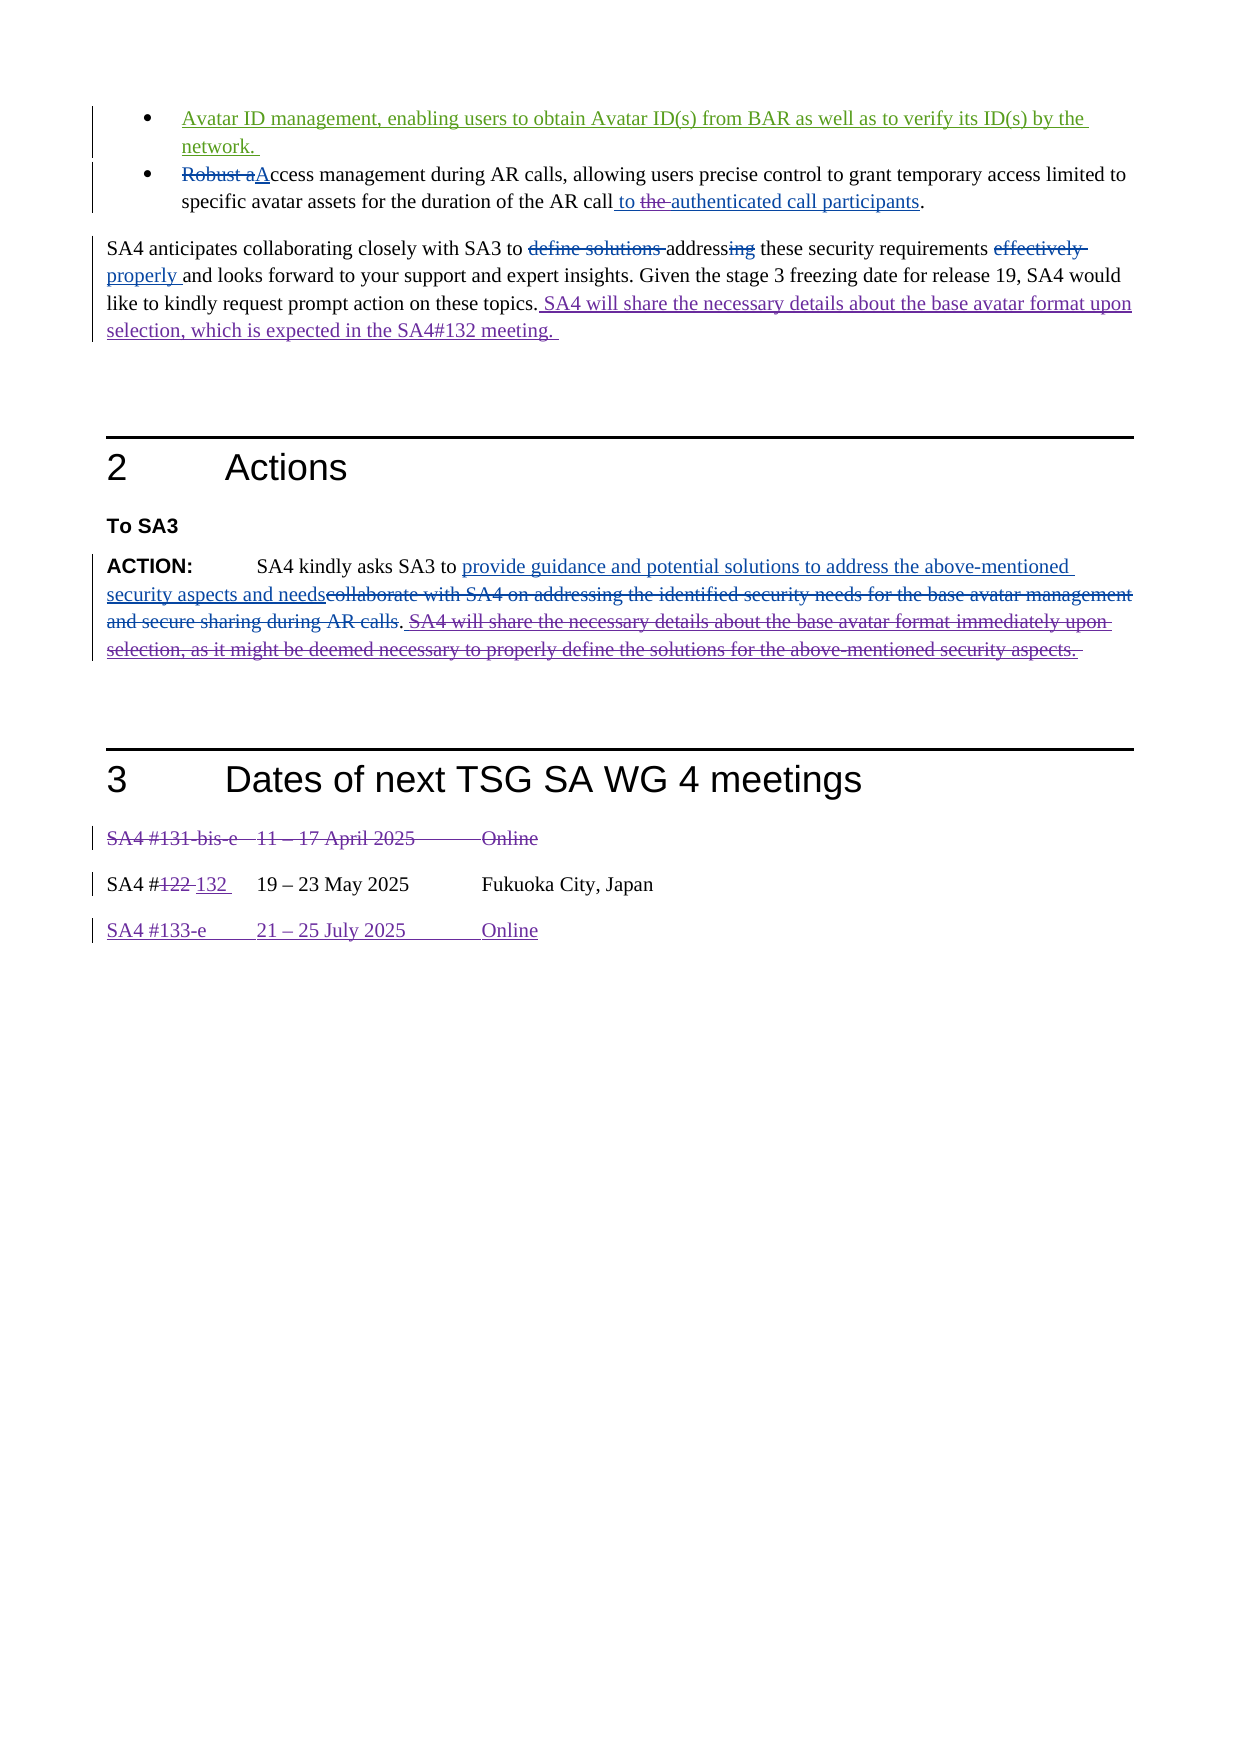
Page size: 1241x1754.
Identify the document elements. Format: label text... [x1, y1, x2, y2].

text ACTION: SA4 kindly asks SA3 to . [106, 554, 1134, 661]
subtitle 3 Dates of next TSG SA WG 4 meetings [106, 751, 1134, 801]
text SA4 # 19 – 23 May 2025 Fukuoka City, Japan [106, 872, 1134, 896]
text SA4 anticipates collaborating closely with SA3 to address these security requirements and looks forward to your support and expert insights. Given the stage 3 freezing date for release 19, SA4 would like to kindly request prompt action on these topics. [106, 236, 1134, 342]
text To SA3 [106, 514, 1134, 538]
list ccess management during AR calls, allowing users precise control to grant temporary access limited to specific avatar assets for the duration of the AR call. [144, 162, 1134, 213]
subtitle 2 Actions [106, 439, 1134, 488]
